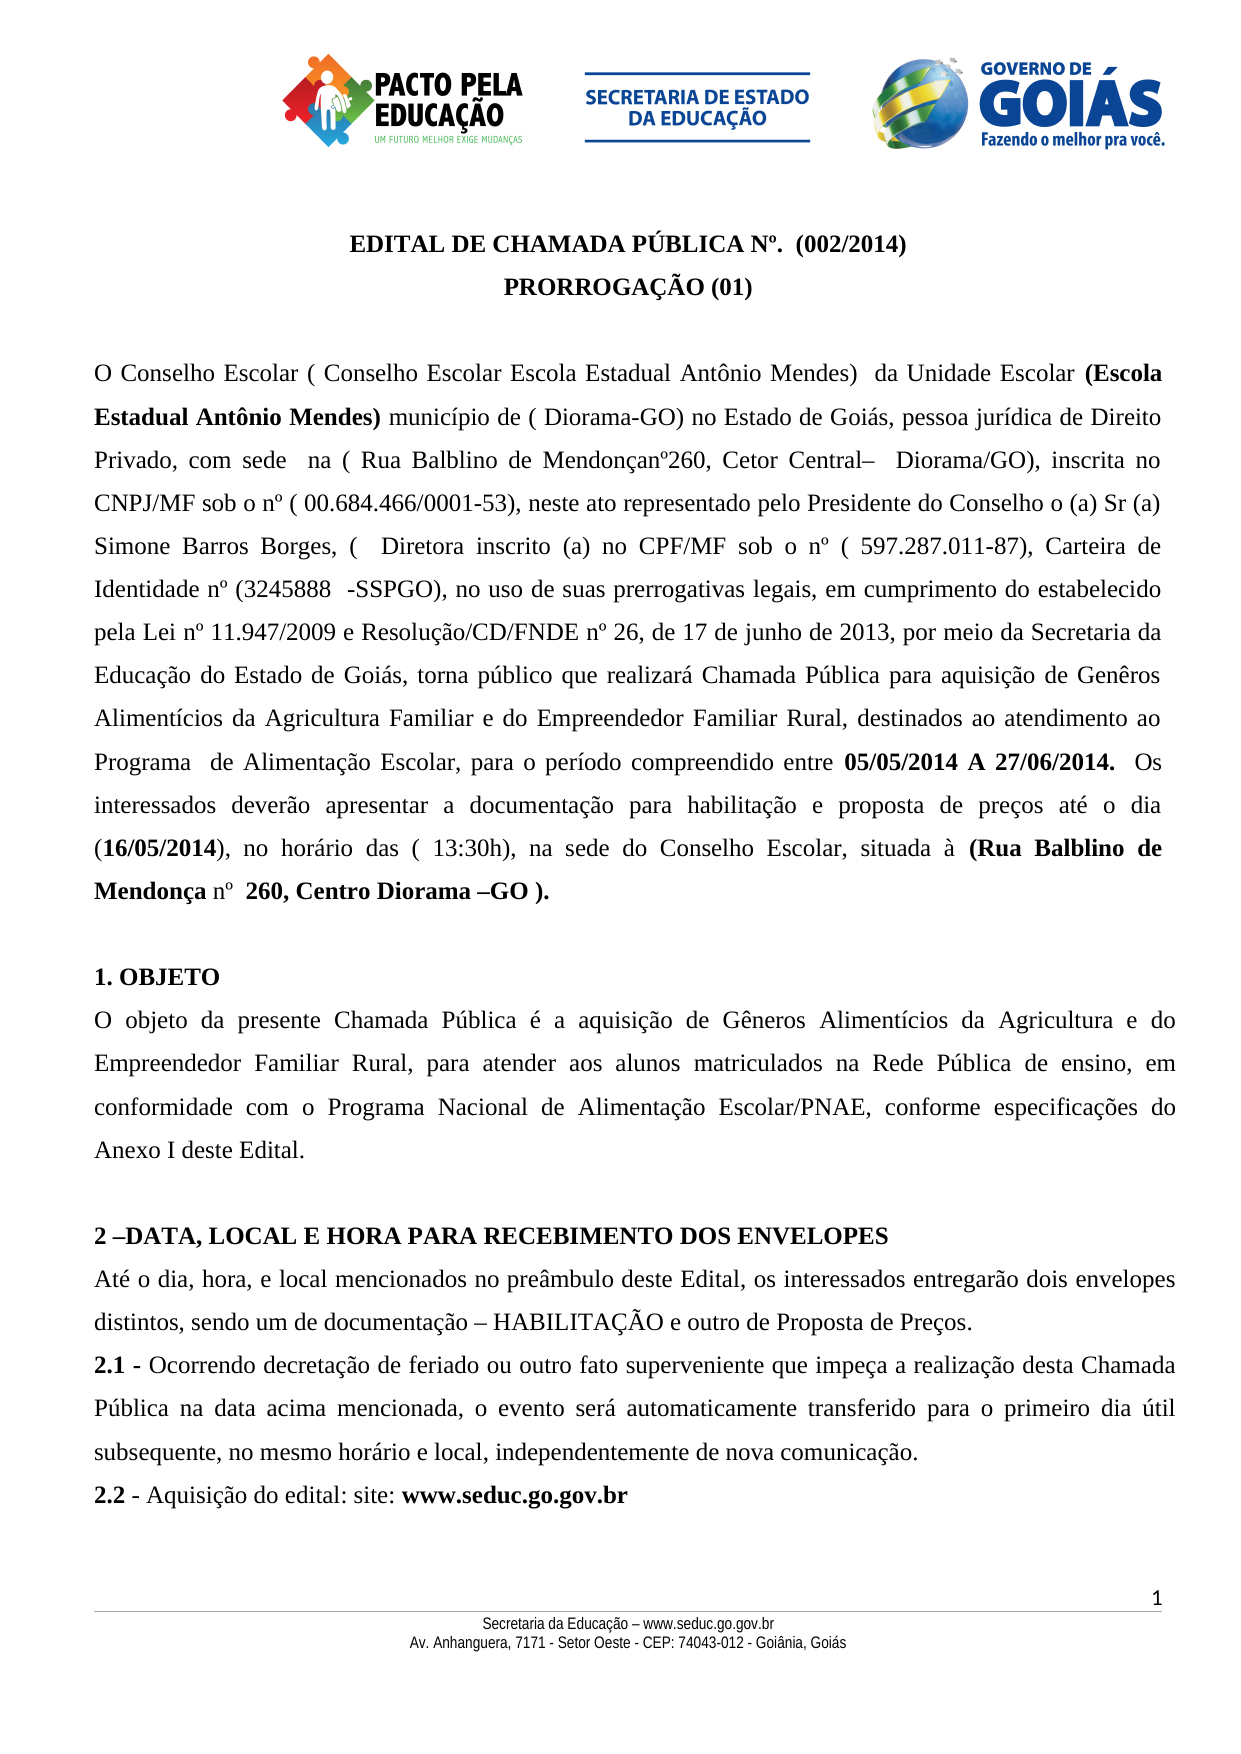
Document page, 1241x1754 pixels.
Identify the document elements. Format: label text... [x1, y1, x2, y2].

text Até o dia, hora, e local mencionados no preâmbulo deste Edital, os interessados entregarão dois envelopes distintos, sendo um de documentação – HABILITAÇÃO e outro de Proposta de Preços. [94, 1264, 1177, 1336]
picture [273, 50, 1172, 158]
text PRORROGAÇÃO (01) [94, 272, 1162, 301]
text 2.1 - Ocorrendo decretação de feriado ou outro fato superveniente que impeça a realização desta Chamada Pública na data acima mencionada, o evento será automaticamente transferido para o primeiro dia útil subsequente, no mesmo horário e local, independentemente de nova comunicação. [94, 1350, 1177, 1465]
text 2.2 - Aquisição do edital: site: www.seduc.go.gov.br [94, 1480, 1177, 1508]
text 2 –DATA, LOCAL E HORA PARA RECEBIMENTO DOS ENVELOPES [94, 1221, 1177, 1250]
text EDITAL DE CHAMADA PÚBLICA Nº. (002/2014) [94, 229, 1162, 258]
text 1. OBJETO [94, 962, 1177, 991]
text O Conselho Escolar ( Conselho Escolar Escola Estadual Antônio Mendes) da Unidade Escolar (Escola Estadual Antônio Mendes) município de ( Diorama-GO) no Estado de Goiás, pessoa jurídica de Direito Privado, com sede na ( Rua Balblino de Mendonçanº260, Cetor Central– Diorama/GO), inscrita no CNPJ/MF sob o nº ( 00.684.466/0001-53), neste ato representado pelo Presidente do Conselho o (a) Sr (a) Simone Barros Borges, ( Diretora inscrito (a) no CPF/MF sob o nº ( 597.287.011-87), Carteira de Identidade nº (3245888 -SSPGO), no uso de suas prerrogativas legais, em cumprimento do estabelecido pela Lei nº 11.947/2009 e Resolução/CD/FNDE nº 26, de 17 de junho de 2013, por meio da Secretaria da Educação do Estado de Goiás, torna público que realizará Chamada Pública para aquisição de Genêros Alimentícios da Agricultura Familiar e do Empreendedor Familiar Rural, destinados ao atendimento ao Programa de Alimentação Escolar, para o período compreendido entre 05/05/2014 A 27/06/2014. Os interessados deverão apresentar a documentação para habilitação e proposta de preços até o dia (16/05/2014), no horário das ( 13:30h), na sede do Conselho Escolar, situada à (Rua Balblino de Mendonça nº 260, Centro Diorama –GO ). [94, 358, 1162, 905]
text O objeto da presente Chamada Pública é a aquisição de Gêneros Alimentícios da Agricultura e do Empreendedor Familiar Rural, para atender aos alunos matriculados na Rede Pública de ensino, em conformidade com o Programa Nacional de Alimentação Escolar/PNAE, conforme especificações do Anexo I deste Edital. [94, 1005, 1177, 1163]
